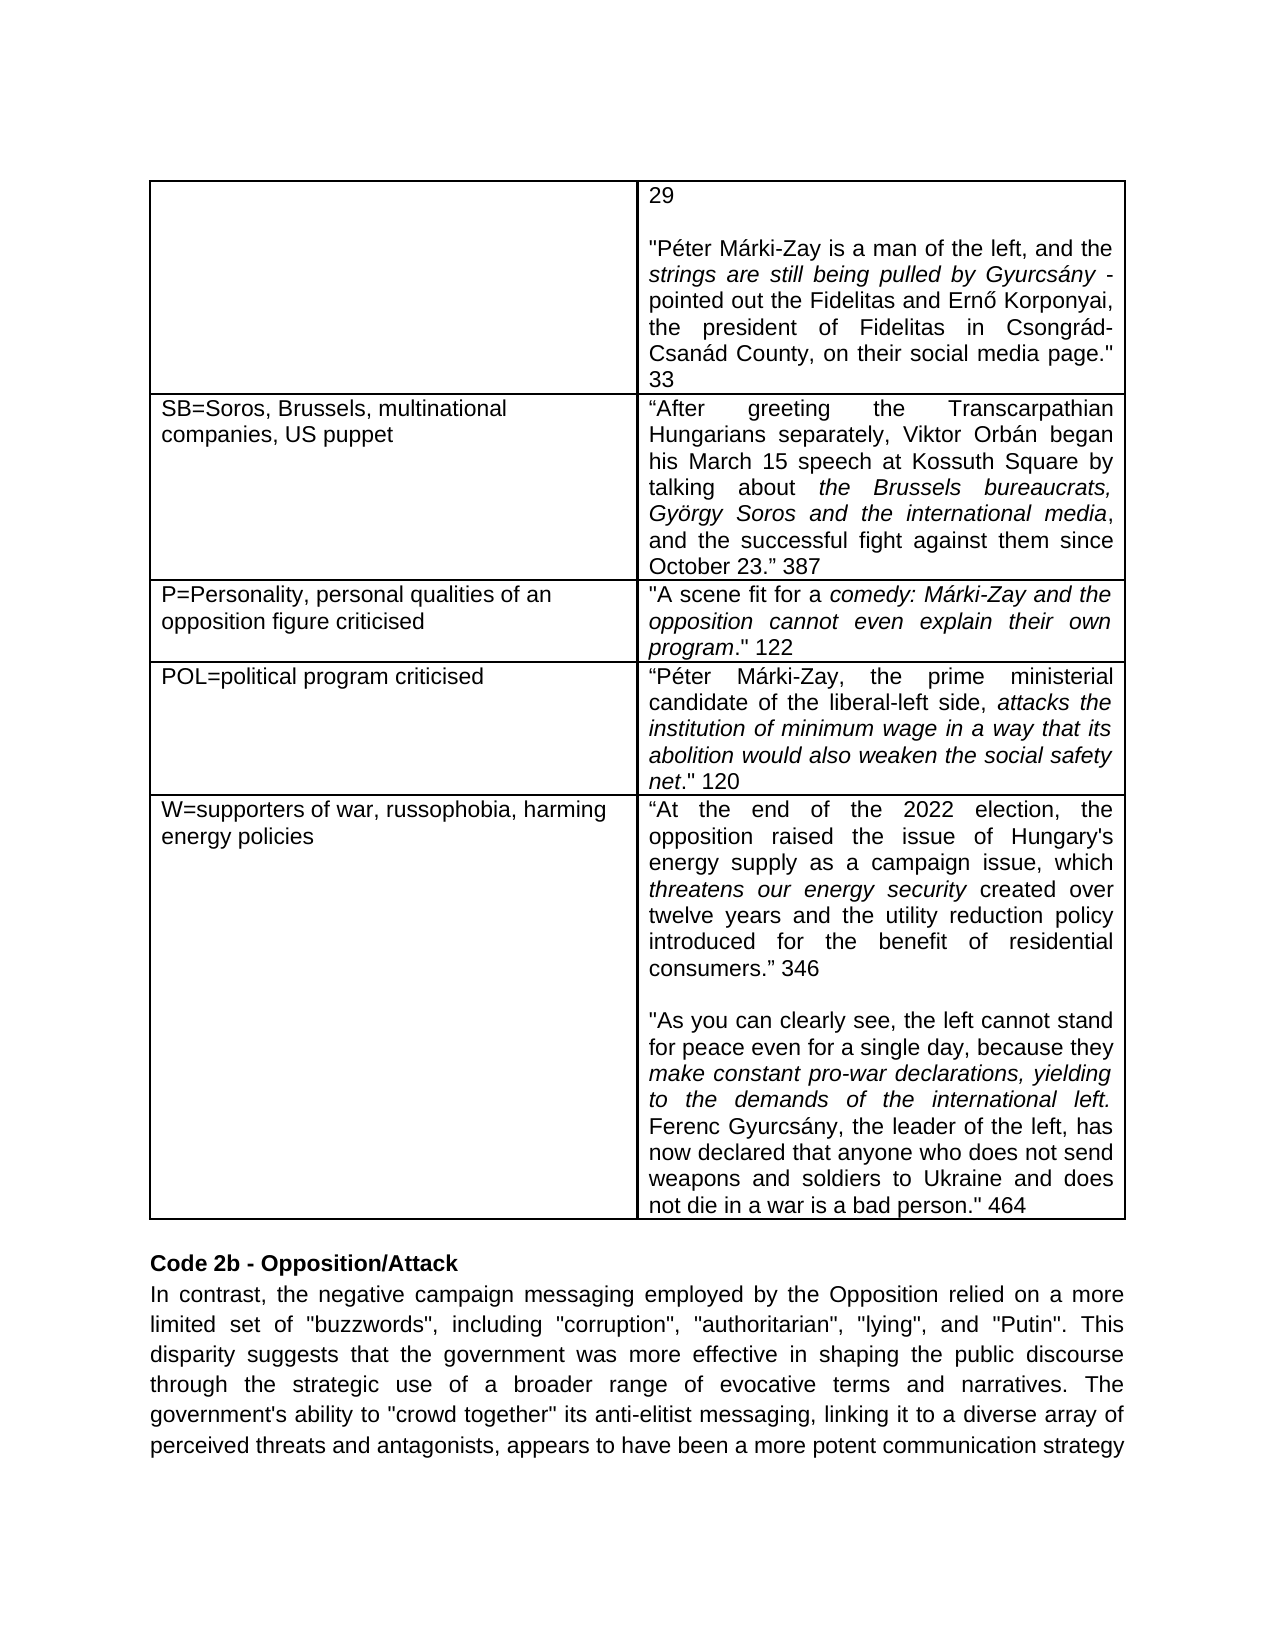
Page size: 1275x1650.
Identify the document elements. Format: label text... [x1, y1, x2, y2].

table_cell “Péter Márki-Zay, the prime ministerial candidate of the liberal-left side, attacks the institution of minimum wage in a way that its abolition would also weaken the social safety net." 120 [639, 663, 1124, 794]
table_cell POL=political program criticised [151, 663, 636, 794]
table_cell P=Personality, personal qualities of an opposition figure criticised [151, 581, 636, 661]
table_cell "A scene fit for a comedy: Márki-Zay and the opposition cannot even explain their own program." 122 [639, 581, 1124, 661]
table_cell “After greeting the Transcarpathian Hungarians separately, Viktor Orbán began his March 15 speech at Kossuth Square by talking about the Brussels bureaucrats, György Soros and the international media, and the successful fight against them since October 23.” 387 [639, 395, 1124, 579]
table_cell “At the end of the 2022 election, the opposition raised the issue of Hungary's energy supply as a campaign issue, which threatens our energy security created over twelve years and the utility reduction policy introduced for the benefit of residential consumers.” 346 "As you can clearly see, the left cannot stand for peace even for a single day, because they make constant pro-war declarations, yielding to the demands of the international left. Ferenc Gyurcsány, the leader of the left, has now declared that anyone who does not send weapons and soldiers to Ukraine and does not die in a war is a bad person." 464 [639, 796, 1124, 1218]
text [150, 1281, 1125, 1458]
table_cell SB=Soros, Brussels, multinational companies, US puppet [151, 395, 636, 579]
text Code 2b - Opposition/Attack [150, 1250, 1125, 1277]
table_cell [151, 182, 636, 393]
table_cell W=supporters of war, russophobia, harming energy policies [151, 796, 636, 1218]
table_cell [639, 182, 1124, 393]
